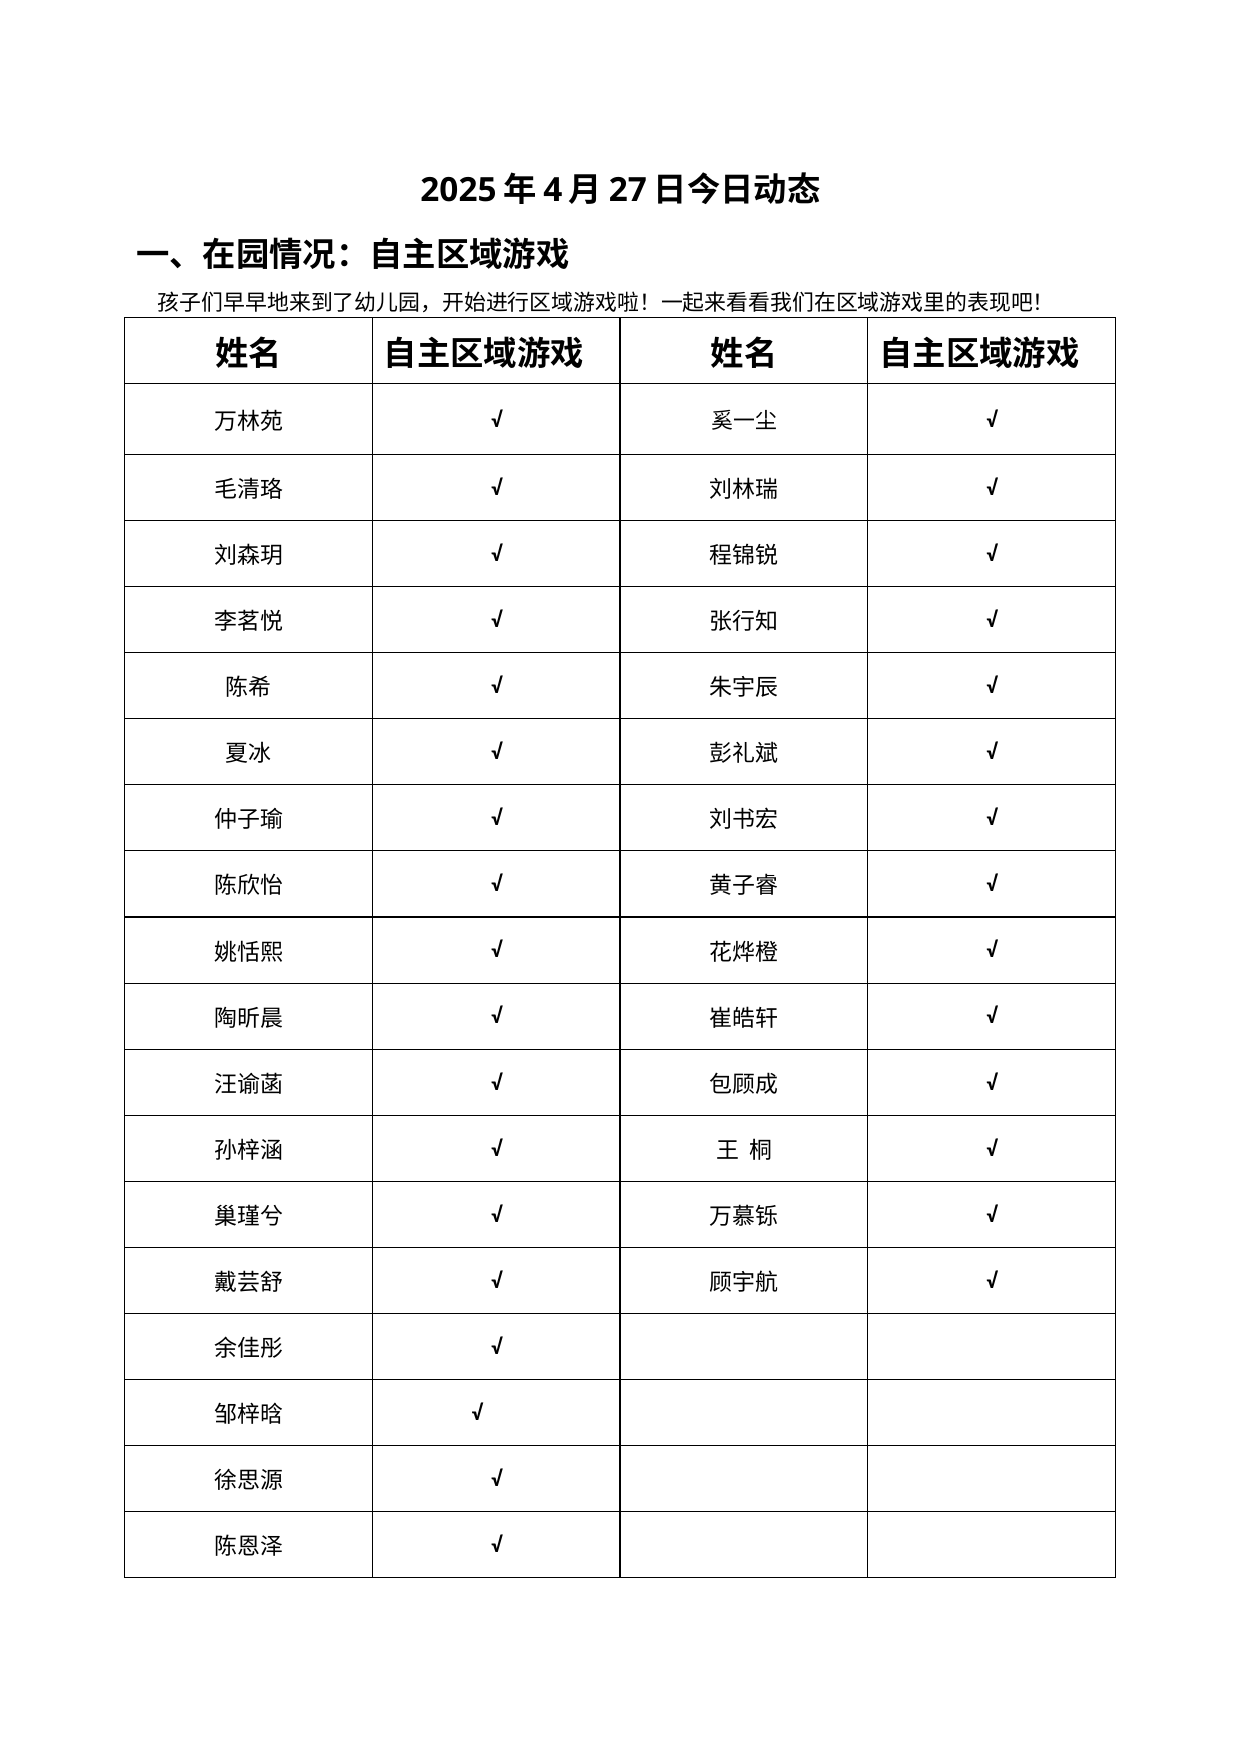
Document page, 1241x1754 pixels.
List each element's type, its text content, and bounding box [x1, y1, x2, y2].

table_header 自主区域游戏 [868, 318, 1115, 383]
table_cell √ [373, 587, 619, 652]
table_cell 刘书宏 [621, 785, 867, 850]
table_cell √ [373, 1380, 619, 1445]
table_cell √ [373, 521, 619, 586]
table_cell 王 桐 [621, 1116, 867, 1181]
table_cell 陈欣怡 [125, 851, 372, 916]
table_cell 余佳彤 [125, 1314, 372, 1379]
table_cell [868, 1512, 1115, 1577]
table_cell 黄子睿 [621, 851, 867, 916]
table_cell 崔皓轩 [621, 984, 867, 1048]
table_cell 戴芸舒 [125, 1248, 372, 1313]
table_cell 刘森玥 [125, 521, 372, 586]
table_cell 毛清珞 [125, 455, 372, 520]
table_cell √ [373, 384, 619, 454]
table_cell 姚恬熙 [125, 918, 372, 982]
table_cell 巢瑾兮 [125, 1182, 372, 1247]
table_cell √ [868, 1050, 1115, 1114]
table_cell √ [868, 1116, 1115, 1181]
table_cell √ [868, 719, 1115, 784]
table_cell [621, 1314, 867, 1379]
table_cell 张行知 [621, 587, 867, 652]
table_cell √ [373, 719, 619, 784]
table_cell √ [373, 1050, 619, 1114]
table_cell 花烨橙 [621, 918, 867, 982]
table_cell √ [373, 1446, 619, 1511]
table_cell 李茗悦 [125, 587, 372, 652]
table_cell [868, 1446, 1115, 1511]
table_cell √ [868, 851, 1115, 916]
table_cell 万林苑 [125, 384, 372, 454]
table_cell √ [373, 1248, 619, 1313]
table_cell 孙梓涵 [125, 1116, 372, 1181]
table_cell √ [868, 785, 1115, 850]
table_cell [621, 1446, 867, 1511]
table_cell √ [868, 521, 1115, 586]
table_cell 奚一尘 [621, 384, 867, 454]
table_cell √ [868, 1248, 1115, 1313]
table_cell √ [868, 984, 1115, 1048]
table_cell 万慕铄 [621, 1182, 867, 1247]
table_cell 陈希 [125, 653, 372, 718]
table_cell √ [373, 1182, 619, 1247]
table_cell √ [373, 785, 619, 850]
list 在园情况：自主区域游戏 [136, 219, 1104, 284]
table_cell [868, 1314, 1115, 1379]
list 孩子们早早地来到了幼儿园，开始进行区域游戏啦！一起来看看我们在区域游戏里的表现吧！ [136, 284, 1104, 317]
table_cell 程锦锐 [621, 521, 867, 586]
table_cell 徐思源 [125, 1446, 372, 1511]
table_header 自主区域游戏 [373, 318, 619, 383]
table_cell 彭礼斌 [621, 719, 867, 784]
table_cell 夏冰 [125, 719, 372, 784]
table_cell [621, 1380, 867, 1445]
table_cell √ [373, 1116, 619, 1181]
table_cell 陈恩泽 [125, 1512, 372, 1577]
table_cell 顾宇航 [621, 1248, 867, 1313]
table_cell √ [373, 1512, 619, 1577]
table_cell [621, 1512, 867, 1577]
table_cell 仲子瑜 [125, 785, 372, 850]
table_cell √ [373, 455, 619, 520]
table_cell [868, 1380, 1115, 1445]
table_cell 刘林瑞 [621, 455, 867, 520]
text 2025年4月27日今日动态 [136, 154, 1104, 219]
table_cell 汪谕菡 [125, 1050, 372, 1114]
table_cell √ [868, 653, 1115, 718]
table_cell √ [373, 653, 619, 718]
table_header 姓名 [621, 318, 867, 383]
table_cell √ [868, 918, 1115, 982]
table_cell √ [868, 384, 1115, 454]
table_cell √ [373, 984, 619, 1048]
table_header 姓名 [125, 318, 372, 383]
table_cell 陶昕晨 [125, 984, 372, 1048]
table_cell 邹梓晗 [125, 1380, 372, 1445]
table_cell √ [868, 455, 1115, 520]
table_cell √ [868, 1182, 1115, 1247]
table_cell √ [373, 851, 619, 916]
table_cell √ [373, 1314, 619, 1379]
table_cell 朱宇辰 [621, 653, 867, 718]
table_cell √ [373, 918, 619, 982]
table_cell 包顾成 [621, 1050, 867, 1114]
table_cell √ [868, 587, 1115, 652]
